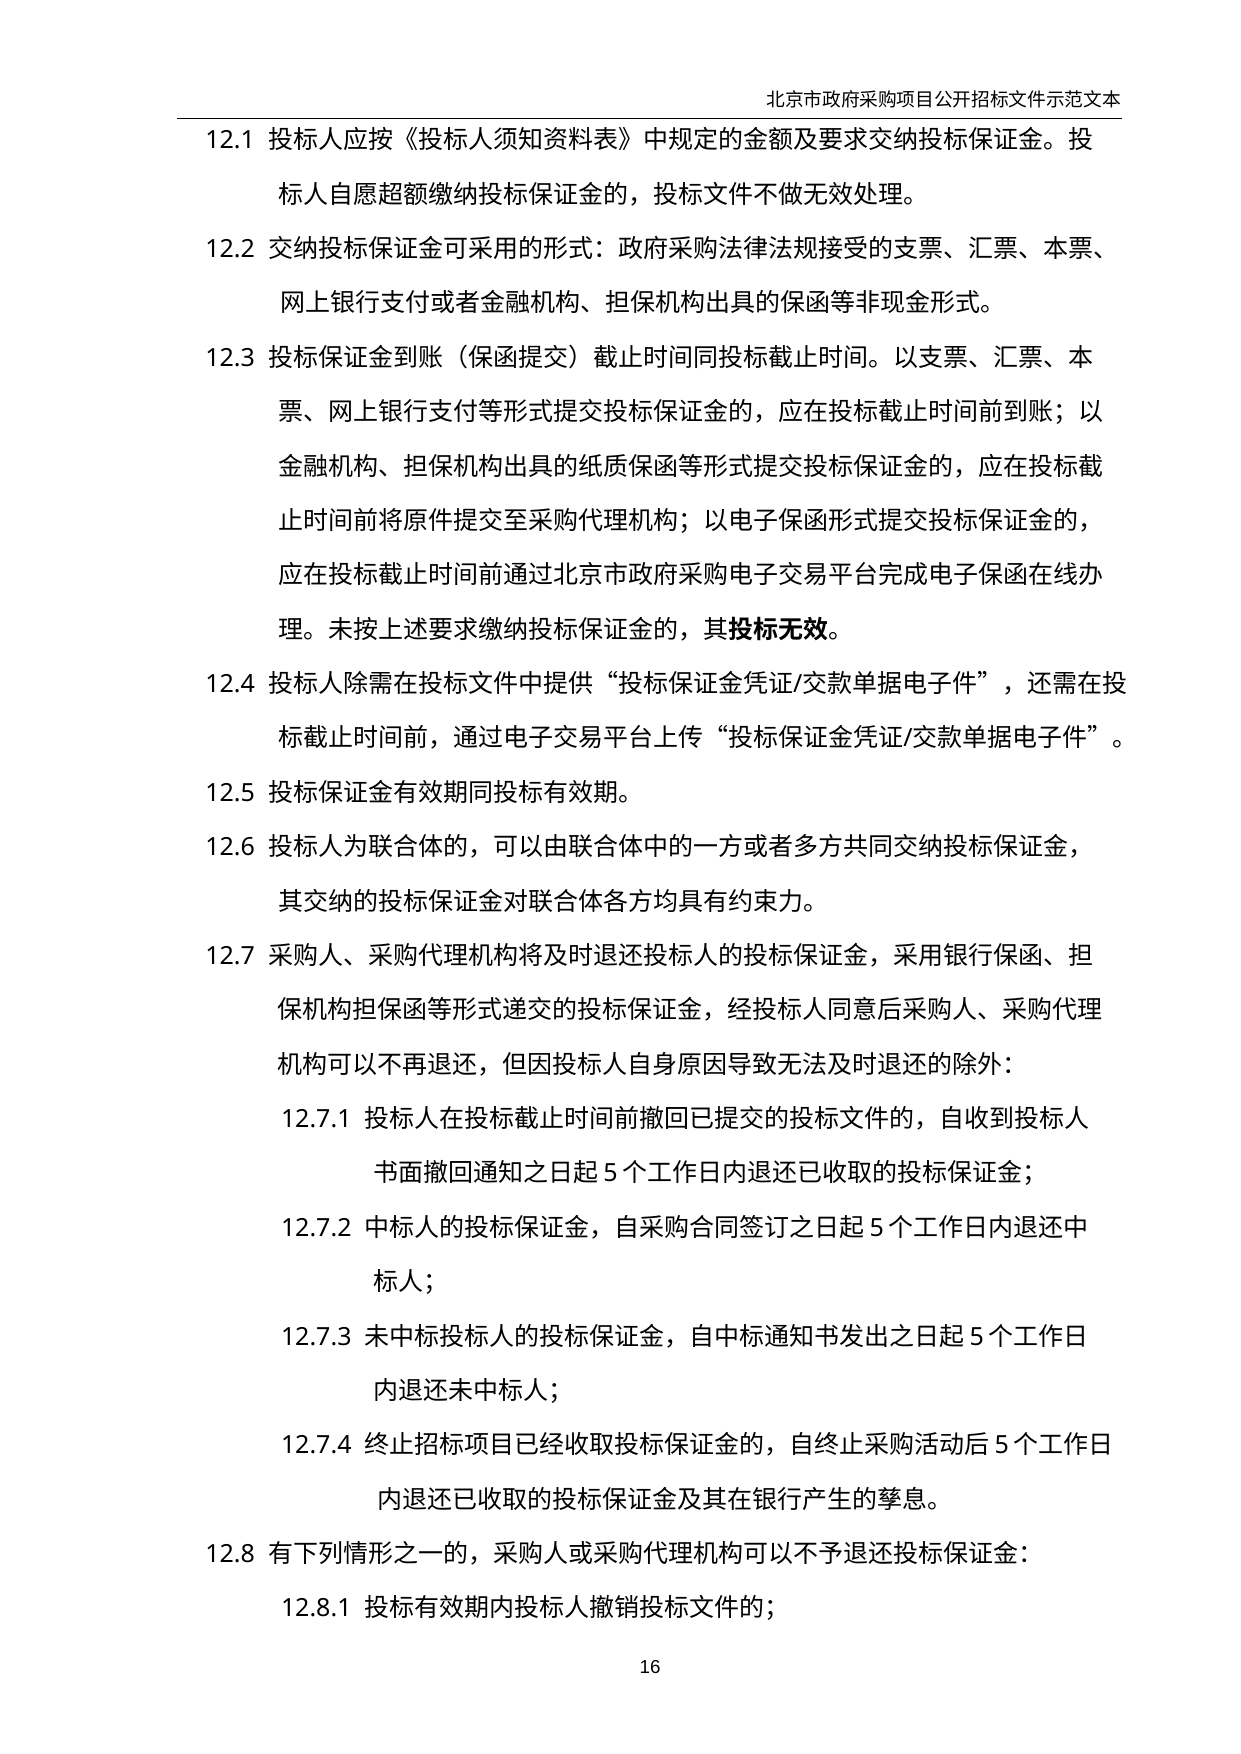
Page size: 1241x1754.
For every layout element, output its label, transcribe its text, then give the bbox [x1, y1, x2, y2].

text 12.8 有下列情形之一的，采购人或采购代理机构可以不予退还投标保证金： [205, 1533, 1134, 1570]
text 12.6 投标人为联合体的，可以由联合体中的一方或者多方共同交纳投标保证金，其交纳的投标保证金对联合体各方均具有约束力。 [205, 827, 1107, 917]
text 12.7.1 投标人在投标截止时间前撤回已提交的投标文件的，自收到投标人书面撤回通知之日起5个工作日内退还已收取的投标保证金； [281, 1098, 1112, 1189]
text 12.2 交纳投标保证金可采用的形式：政府采购法律法规接受的支票、汇票、本票、网上银行支付或者金融机构、担保机构出具的保函等非现金形式。 [205, 228, 1122, 319]
text 12.3 投标保证金到账（保函提交）截止时间同投标截止时间。以支票、汇票、本票、网上银行支付等形式提交投标保证金的，应在投标截止时间前到账；以金融机构、担保机构出具的纸质保函等形式提交投标保证金的，应在投标截止时间前将原件提交至采购代理机构；以电子保函形式提交投标保证金的，应在投标截止时间前通过北京市政府采购电子交易平台完成电子保函在线办理。未按上述要求缴纳投标保证金的，其投标无效。 [205, 337, 1112, 645]
text 12.4 投标人除需在投标文件中提供“投标保证金凭证/交款单据电子件”，还需在投标截止时间前，通过电子交易平台上传“投标保证金凭证/交款单据电子件”。 [205, 663, 1134, 754]
text 12.5 投标保证金有效期同投标有效期。 [205, 772, 1134, 808]
text 12.7.2 中标人的投标保证金，自采购合同签订之日起5个工作日内退还中标人； [281, 1207, 1112, 1298]
text 12.1 投标人应按《投标人须知资料表》中规定的金额及要求交纳投标保证金。投标人自愿超额缴纳投标保证金的，投标文件不做无效处理。 [205, 120, 1112, 210]
text 12.7 采购人、采购代理机构将及时退还投标人的投标保证金，采用银行保函、担保机构担保函等形式递交的投标保证金，经投标人同意后采购人、采购代理机构可以不再退还，但因投标人自身原因导致无法及时退还的除外： [205, 935, 1112, 1080]
text 12.8.1 投标有效期内投标人撤销投标文件的； [281, 1588, 1134, 1624]
text 12.7.3 未中标投标人的投标保证金，自中标通知书发出之日起5个工作日内退还未中标人； [281, 1316, 1112, 1407]
text 12.7.4 终止招标项目已经收取投标保证金的，自终止采购活动后5个工作日内退还已收取的投标保证金及其在银行产生的孳息。 [281, 1425, 1134, 1515]
